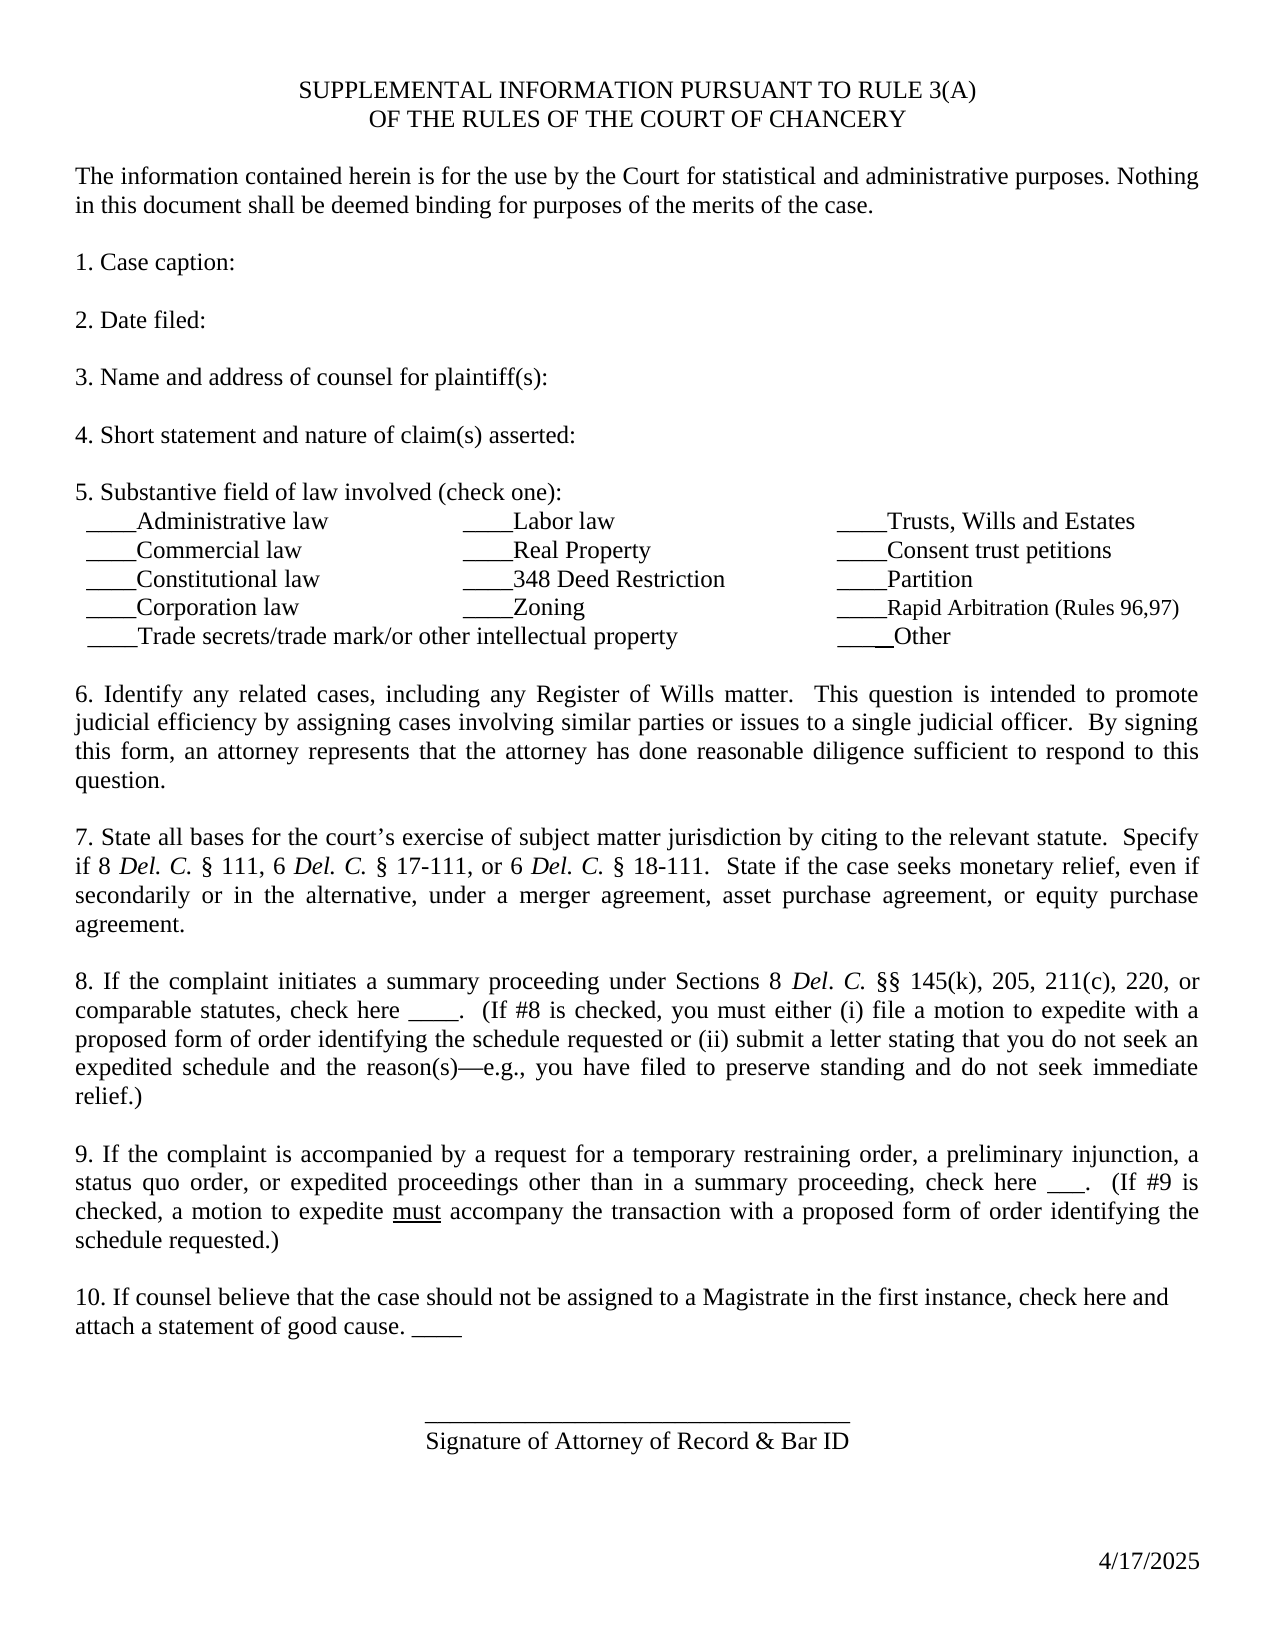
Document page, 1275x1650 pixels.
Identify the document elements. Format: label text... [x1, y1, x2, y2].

text The information contained herein is for the use by the Court for statistical and administrative purposes. Nothing in this document shall be deemed binding for purposes of the merits of the case. [75, 161, 1200, 219]
table_cell ____Zoning [452, 593, 826, 621]
table_cell ____Constitutional law [75, 564, 452, 592]
text 5. Substantive field of law involved (check one): [75, 477, 1200, 506]
text Signature of Attorney of Record & Bar ID [75, 1426, 1200, 1455]
text 4. Short statement and nature of claim(s) asserted: [75, 420, 1200, 449]
text OF THE RULES OF THE COURT OF CHANCERY [75, 104, 1200, 132]
text SUPPLEMENTAL INFORMATION PURSUANT TO RULE 3(A) [75, 75, 1200, 104]
table_cell ____Commercial law [75, 535, 452, 564]
text 9. If the complaint is accompanied by a request for a temporary restraining order, a preliminary injunction, a status quo order, or expedited proceedings other than in a summary proceeding, check here ___. (If #9 is checked, a motion to expedite must accompany the transaction with a proposed form of order identifying the schedule requested.) [75, 1139, 1200, 1254]
table_cell ____Rapid Arbitration (Rules 96,97) [826, 593, 1200, 621]
text 1. Case caption: [75, 247, 1200, 276]
table_cell ____Corporation law [75, 593, 452, 621]
text 8. If the complaint initiates a summary proceeding under Sections 8 Del. C. §§ 145(k), 205, 211(c), 220, or comparable statutes, check here ____. (If #8 is checked, you must either (i) file a motion to expedite with a proposed form of order identifying the schedule requested or (ii) submit a letter stating that you do not seek an expedited schedule and the reason(s)—e.g., you have filed to preserve standing and do not seek immediate relief.) [75, 966, 1200, 1110]
table_cell ____Consent trust petitions [826, 535, 1200, 564]
text 7. State all bases for the court’s exercise of subject matter jurisdiction by citing to the relevant statute. Specify if 8 Del. C. § 111, 6 Del. C. § 17-111, or 6 Del. C. § 18-111. State if the case seeks monetary relief, even if secondarily or in the alternative, under a merger agreement, asset purchase agreement, or equity purchase agreement. [75, 822, 1200, 937]
table_cell ____348 Deed Restriction [452, 564, 826, 592]
text 10. If counsel believe that the case should not be assigned to a Magistrate in the first instance, check here and attach a statement of good cause. ____ [75, 1282, 1200, 1340]
text 3. Name and address of counsel for plaintiff(s): [75, 362, 1200, 391]
table_cell ____Partition [826, 564, 1200, 592]
text ____Trade secrets/trade mark/or other intellectual property ___ Other [75, 621, 1200, 650]
table_cell ____Real Property [452, 535, 826, 564]
table_header ____Labor law [452, 506, 826, 535]
text 2. Date filed: [75, 305, 1200, 334]
table_header ____Administrative law [75, 506, 452, 535]
text __________________________________ [75, 1397, 1200, 1426]
text 6. Identify any related cases, including any Register of Wills matter. This question is intended to promote judicial efficiency by assigning cases involving similar parties or issues to a single judicial officer. By signing this form, an attorney represents that the attorney has done reasonable diligence sufficient to respond to this question. [75, 679, 1200, 794]
table_header ____Trusts, Wills and Estates [826, 506, 1200, 535]
